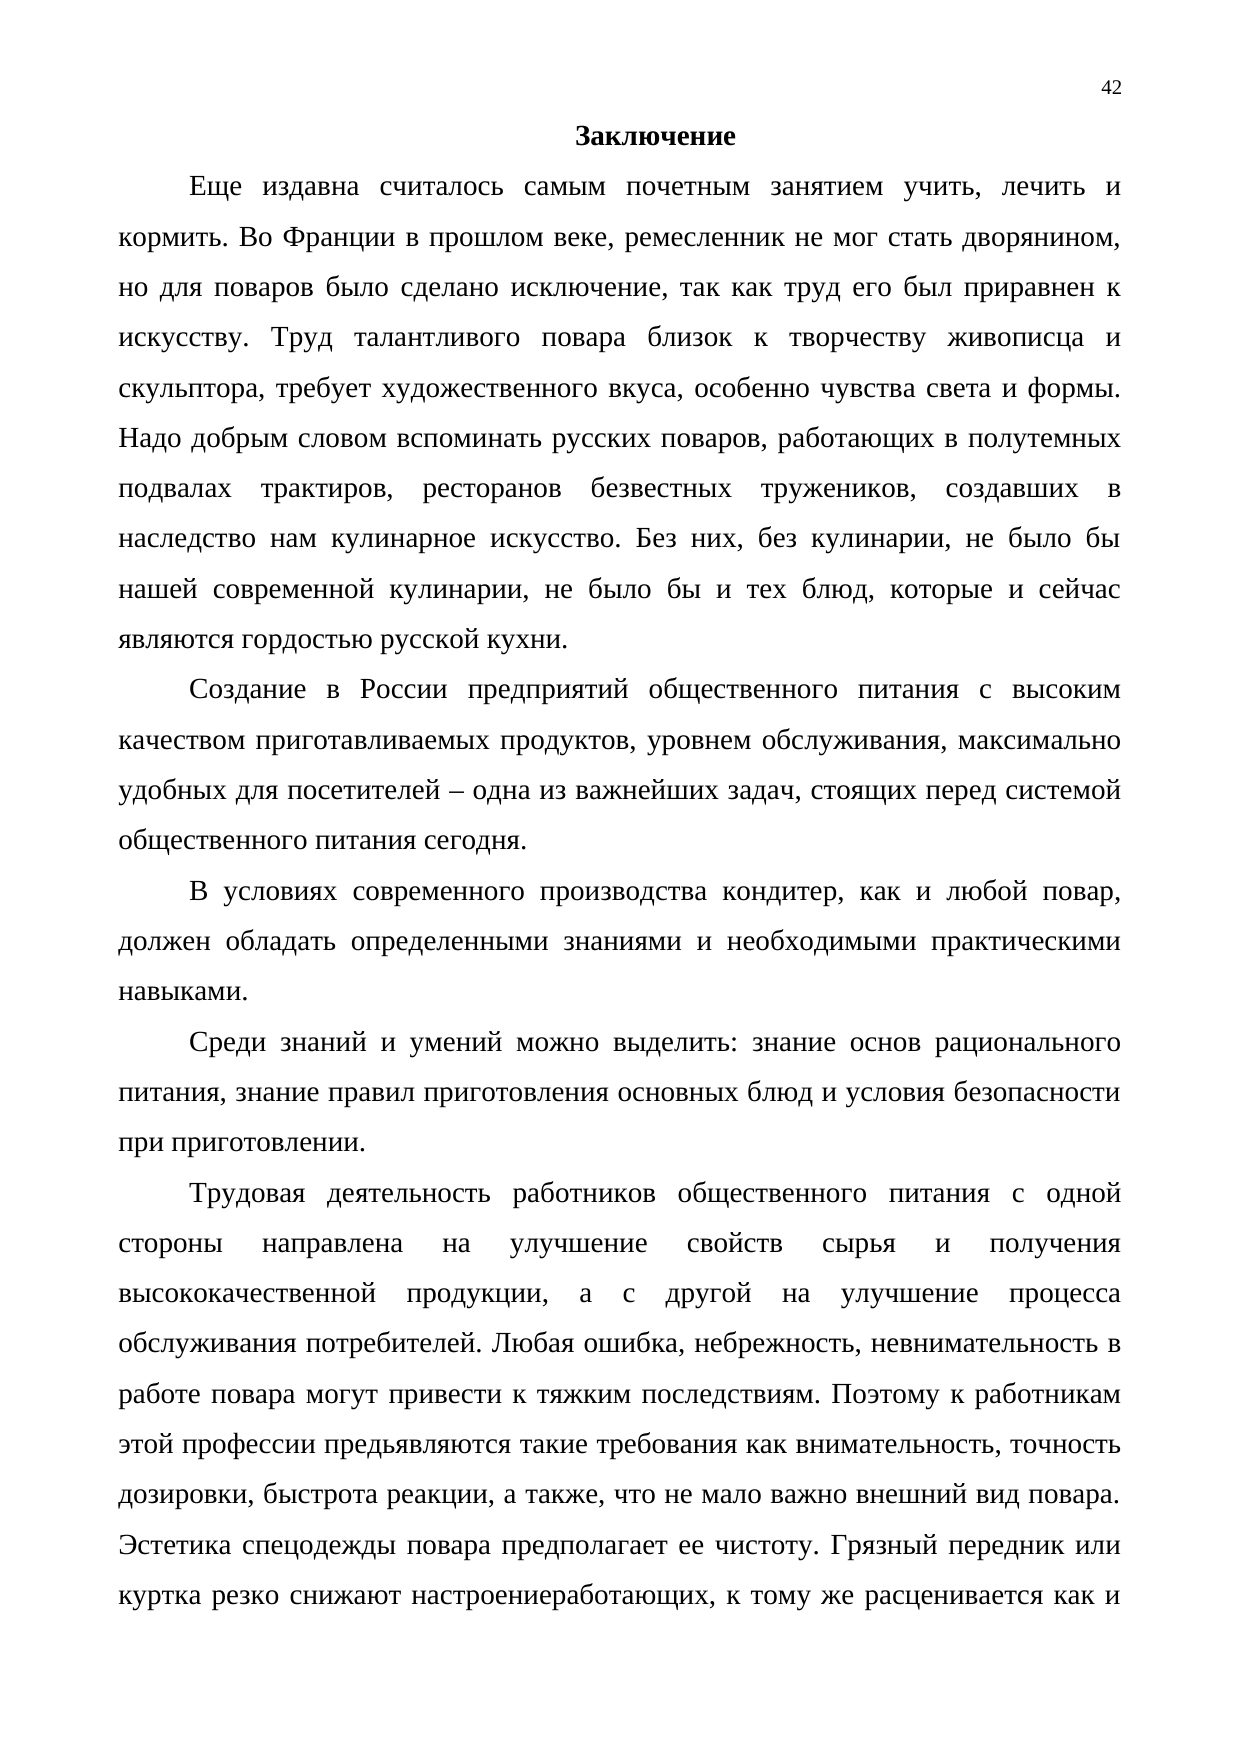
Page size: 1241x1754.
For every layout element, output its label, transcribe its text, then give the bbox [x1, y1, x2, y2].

text Еще издавна считалось самым почетным занятием учить, лечить и кормить. Во Франции в прошлом веке, ремесленник не мог стать дворянином, но для поваров было сделано исключение, так как труд его был приравнен к искусству. Труд талантливого повара близок к творчеству живописца и скульптора, требует художественного вкуса, особенно чувства света и формы. Надо добрым словом вспоминать русских поваров, работающих в полутемных подвалах трактиров, ресторанов безвестных тружеников, создавших в наследство нам кулинарное искусство. Без них, без кулинарии, не было бы нашей современной кулинарии, не было бы и тех блюд, которые и сейчас являются гордостью русской кухни. [118, 168, 1122, 655]
text В условиях современного производства кондитер, как и любой повар, должен обладать определенными знаниями и необходимыми практическими навыками. [118, 873, 1122, 1007]
subtitle Заключение [118, 118, 1122, 152]
text Среди знаний и умений можно выделить: знание основ рационального питания, знание правил приготовления основных блюд и условия безопасности при приготовлении. [118, 1024, 1122, 1158]
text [118, 1175, 1122, 1611]
text Создание в России предприятий общественного питания с высоким качеством приготавливаемых продуктов, уровнем обслуживания, максимально удобных для посетителей – одна из важнейших задач, стоящих перед системой общественного питания сегодня. [118, 672, 1122, 856]
